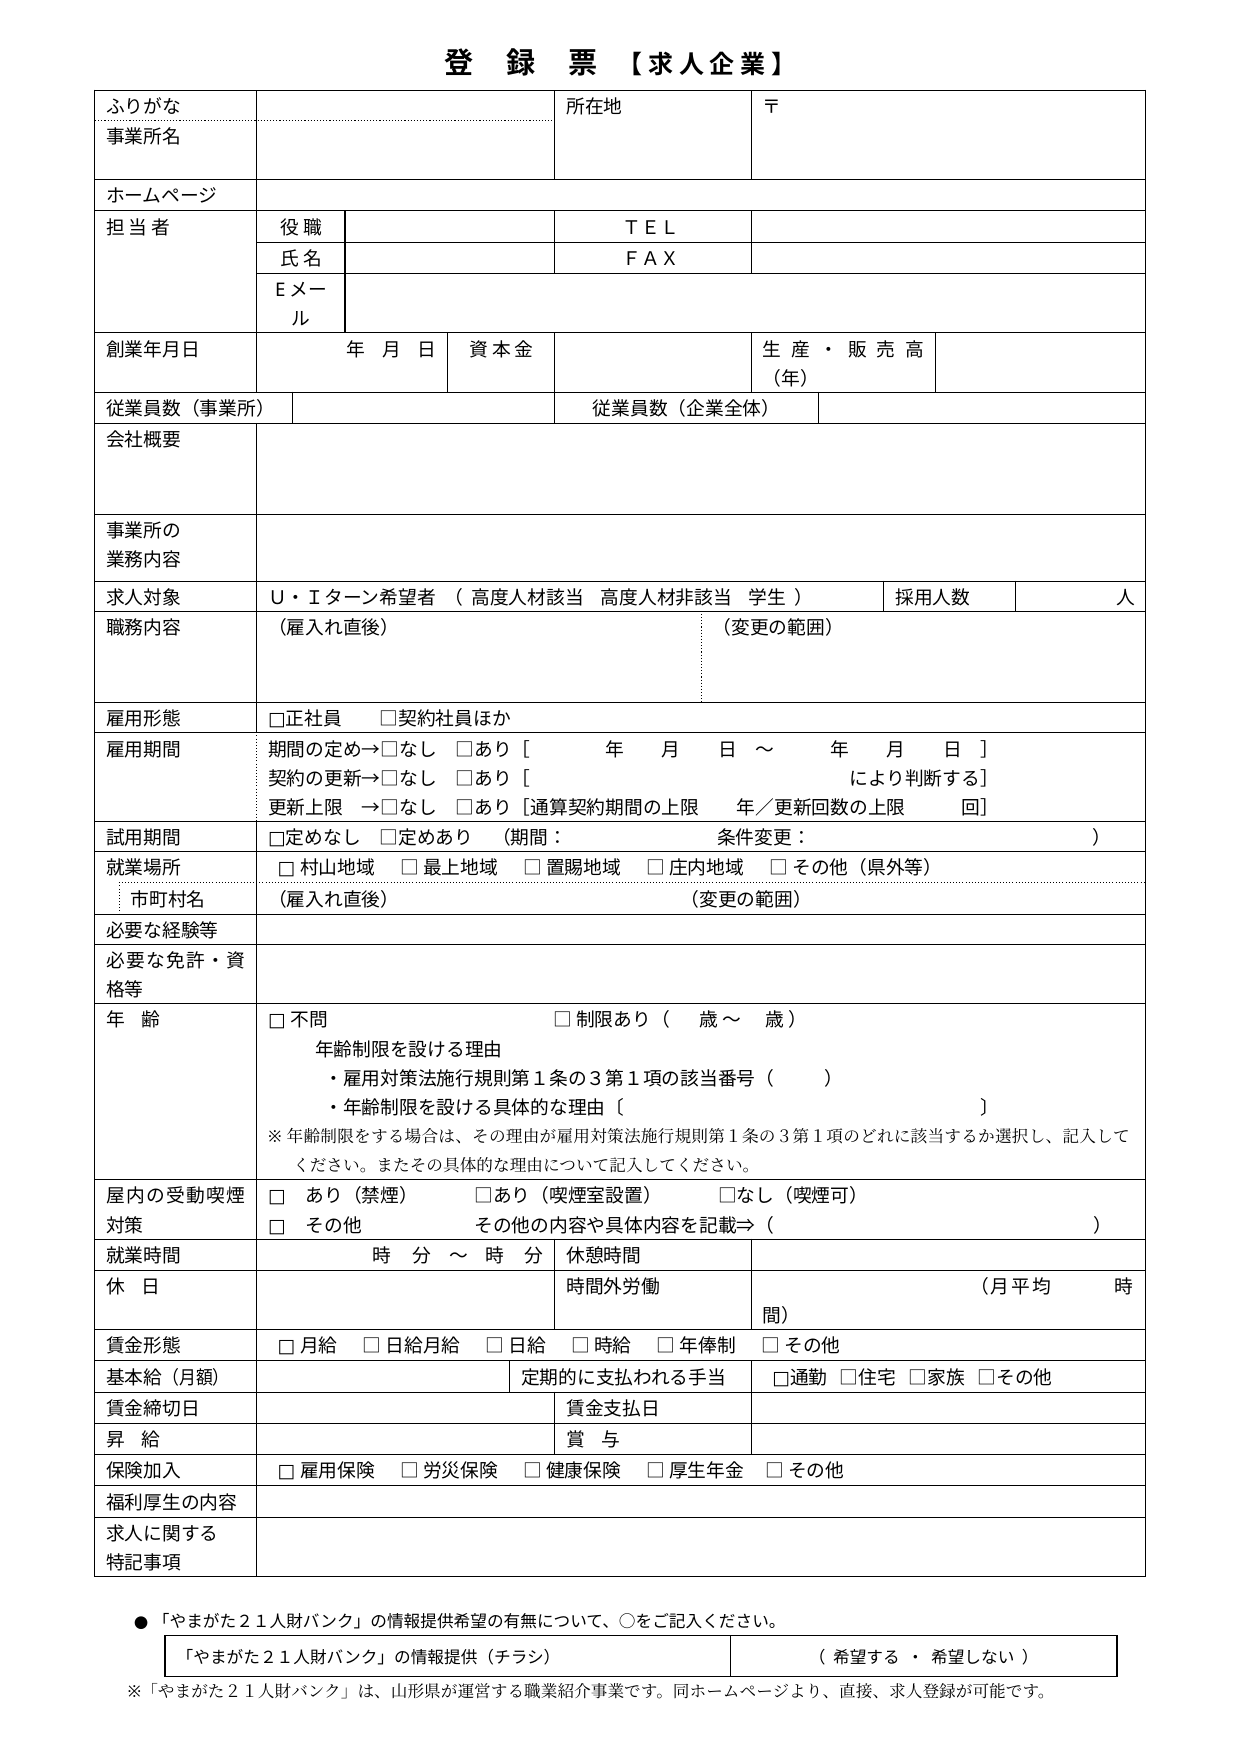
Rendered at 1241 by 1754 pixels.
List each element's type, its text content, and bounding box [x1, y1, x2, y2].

table_cell [752, 1240, 1145, 1270]
table_cell 必要な経験等 [95, 915, 256, 944]
table_cell 資 本 金 [448, 333, 554, 392]
table_cell 雇用期間 [95, 733, 257, 821]
table_cell Eメール [257, 274, 344, 332]
table_cell 賃金形態 [95, 1330, 256, 1360]
table_cell 会社概要 [95, 424, 256, 514]
table_cell 就業場所 [95, 852, 256, 882]
table_cell [257, 515, 1145, 581]
table_cell 必要な免許・資格等 [95, 945, 256, 1003]
table_cell □正社員 □契約社員ほか [257, 703, 1145, 732]
table_cell [819, 393, 1145, 423]
table_header [257, 91, 554, 120]
table_cell 年 月 日 [257, 333, 447, 392]
table_cell 休憩時間 [555, 1240, 751, 1270]
table_cell 賃金支払日 [555, 1393, 751, 1423]
table_cell 期間の定め→□なし □あり［ 年 月 日 ～ 年 月 日 ］ 契約の更新→□なし □あり［ により判断する］ 更新上限 →□なし □あり［通算契約期間の上限 年／更新回数の上限 回］ [257, 733, 1145, 821]
table_cell （月平均 時間） [752, 1271, 1145, 1329]
table_cell ＴＥＬ [555, 211, 751, 242]
table_cell （雇入れ直後） （変更の範囲） [257, 882, 1145, 913]
table_cell 時間外労働 [555, 1271, 751, 1329]
table_header 「やまがた２１人財バンク」の情報提供（チラシ） [166, 1636, 730, 1676]
text 登 録 票 【 求 人 企 業 】 [94, 31, 1146, 89]
table_cell 賞 与 [555, 1424, 751, 1454]
table_cell 職務内容 [95, 612, 256, 702]
table_cell [936, 333, 1145, 392]
table_cell 屋内の受動喫煙対策 [95, 1180, 256, 1238]
table_header 〒 [752, 91, 1145, 179]
table_cell 採用人数 [884, 582, 1015, 611]
table_cell 求人に関する 特記事項 [95, 1518, 256, 1576]
table_cell [293, 393, 554, 423]
table_cell 従業員数（企業全体） [555, 393, 818, 423]
table_cell ＦＡＸ [555, 243, 751, 273]
table_cell 休 日 [95, 1271, 256, 1329]
table_cell 時 分 ～ 時 分 [257, 1240, 554, 1270]
table_cell □定めなし □定めあり （期間： 条件変更： ） [257, 822, 1145, 851]
table_cell [752, 1424, 1145, 1454]
table_cell [752, 1393, 1145, 1423]
table_cell 基本給（月額） [95, 1361, 256, 1392]
table_cell 事業所の 業務内容 [95, 515, 256, 581]
table_cell Ｕ・Ｉターン希望者 （ 高度人材該当 高度人材非該当 学生 ） [257, 582, 883, 611]
text ● 「やまがた２１人財バンク」の情報提供希望の有無について、○をご記入ください。 [134, 1606, 1146, 1635]
table_cell [257, 1518, 1145, 1576]
table_cell 定期的に支払われる手当 [510, 1361, 751, 1392]
table_cell 雇用形態 [95, 703, 256, 732]
table_cell [555, 333, 751, 392]
table_cell 役 職 [257, 211, 344, 242]
table_cell 担 当 者 [95, 211, 256, 332]
table_cell 求人対象 [95, 582, 256, 611]
table_cell [257, 1271, 554, 1329]
table_cell □ 月給 □ 日給月給 □ 日給 □ 時給 □ 年俸制 □ その他 [257, 1330, 1145, 1360]
table_header 所在地 [555, 91, 751, 179]
table_cell [346, 274, 1145, 332]
table_header ふりがな [95, 91, 256, 120]
table_cell 昇 給 [95, 1424, 256, 1454]
table_cell 事業所名 [95, 120, 256, 179]
table_cell ホームページ [95, 180, 256, 210]
table_cell 年 齢 [95, 1004, 256, 1179]
table_cell □通勤 □住宅 □家族 □その他 [752, 1361, 1145, 1392]
table_cell 試用期間 [95, 822, 256, 851]
table_cell □ 雇用保険 □ 労災保険 □ 健康保険 □ 厚生年金 □ その他 [257, 1455, 1145, 1485]
table_cell あり（禁煙） □あり（喫煙室設置） □なし（喫煙可） その他 その他の内容や具体内容を記載⇒（ ） [257, 1180, 1145, 1238]
table_cell 市町村名 [119, 882, 256, 913]
text ※「やまがた２１人財バンク」は、山形県が運営する職業紹介事業です。同ホームページより、直接、求人登録が可能です。 [94, 1676, 1146, 1705]
table_cell 従業員数（事業所） [95, 393, 292, 423]
table_cell [346, 211, 554, 242]
table_cell [257, 120, 554, 179]
table_cell （変更の範囲） [701, 612, 1145, 702]
table_cell 創業年月日 [95, 333, 256, 392]
table_cell 福利厚生の内容 [95, 1486, 256, 1517]
table_cell [346, 243, 554, 273]
table_cell [257, 1393, 554, 1423]
table_cell 就業時間 [95, 1240, 256, 1270]
table_cell 賃金締切日 [95, 1393, 256, 1423]
table_cell [95, 882, 119, 913]
table_cell [257, 180, 1145, 210]
table_cell [257, 1486, 1145, 1517]
table_cell （雇入れ直後） [257, 612, 701, 702]
table_cell □ 村山地域 □ 最上地域 □ 置賜地域 □ 庄内地域 □ その他（県外等） [257, 852, 1145, 882]
table_header （ 希望する ・ 希望しない ） [731, 1636, 1116, 1676]
table_cell [257, 945, 1145, 1003]
table_cell [752, 243, 1145, 273]
table_cell □ 不問 □ 制限あり（ 歳 ～ 歳 ） 年齢制限を設ける理由 ・雇用対策法施行規則第１条の３第１項の該当番号（ ） ・年齢制限を設ける具体的な理由〔 〕 ※ 年齢制限をする場合は、その理由が雇用対策法施行規則第１条の３第１項のどれに該当するか選択し、記入してください。またその具体的な理由について記入してください。 [257, 1004, 1145, 1179]
table_cell [257, 1361, 509, 1392]
table_cell 保険加入 [95, 1455, 256, 1485]
table_cell 氏 名 [257, 243, 344, 273]
table_cell [257, 1424, 554, 1454]
table_cell 人 [1016, 582, 1145, 611]
table_cell [257, 424, 1145, 514]
table_cell 生産・販売高（年） [752, 333, 935, 392]
table_cell [257, 915, 1145, 944]
table_cell [752, 211, 1145, 242]
